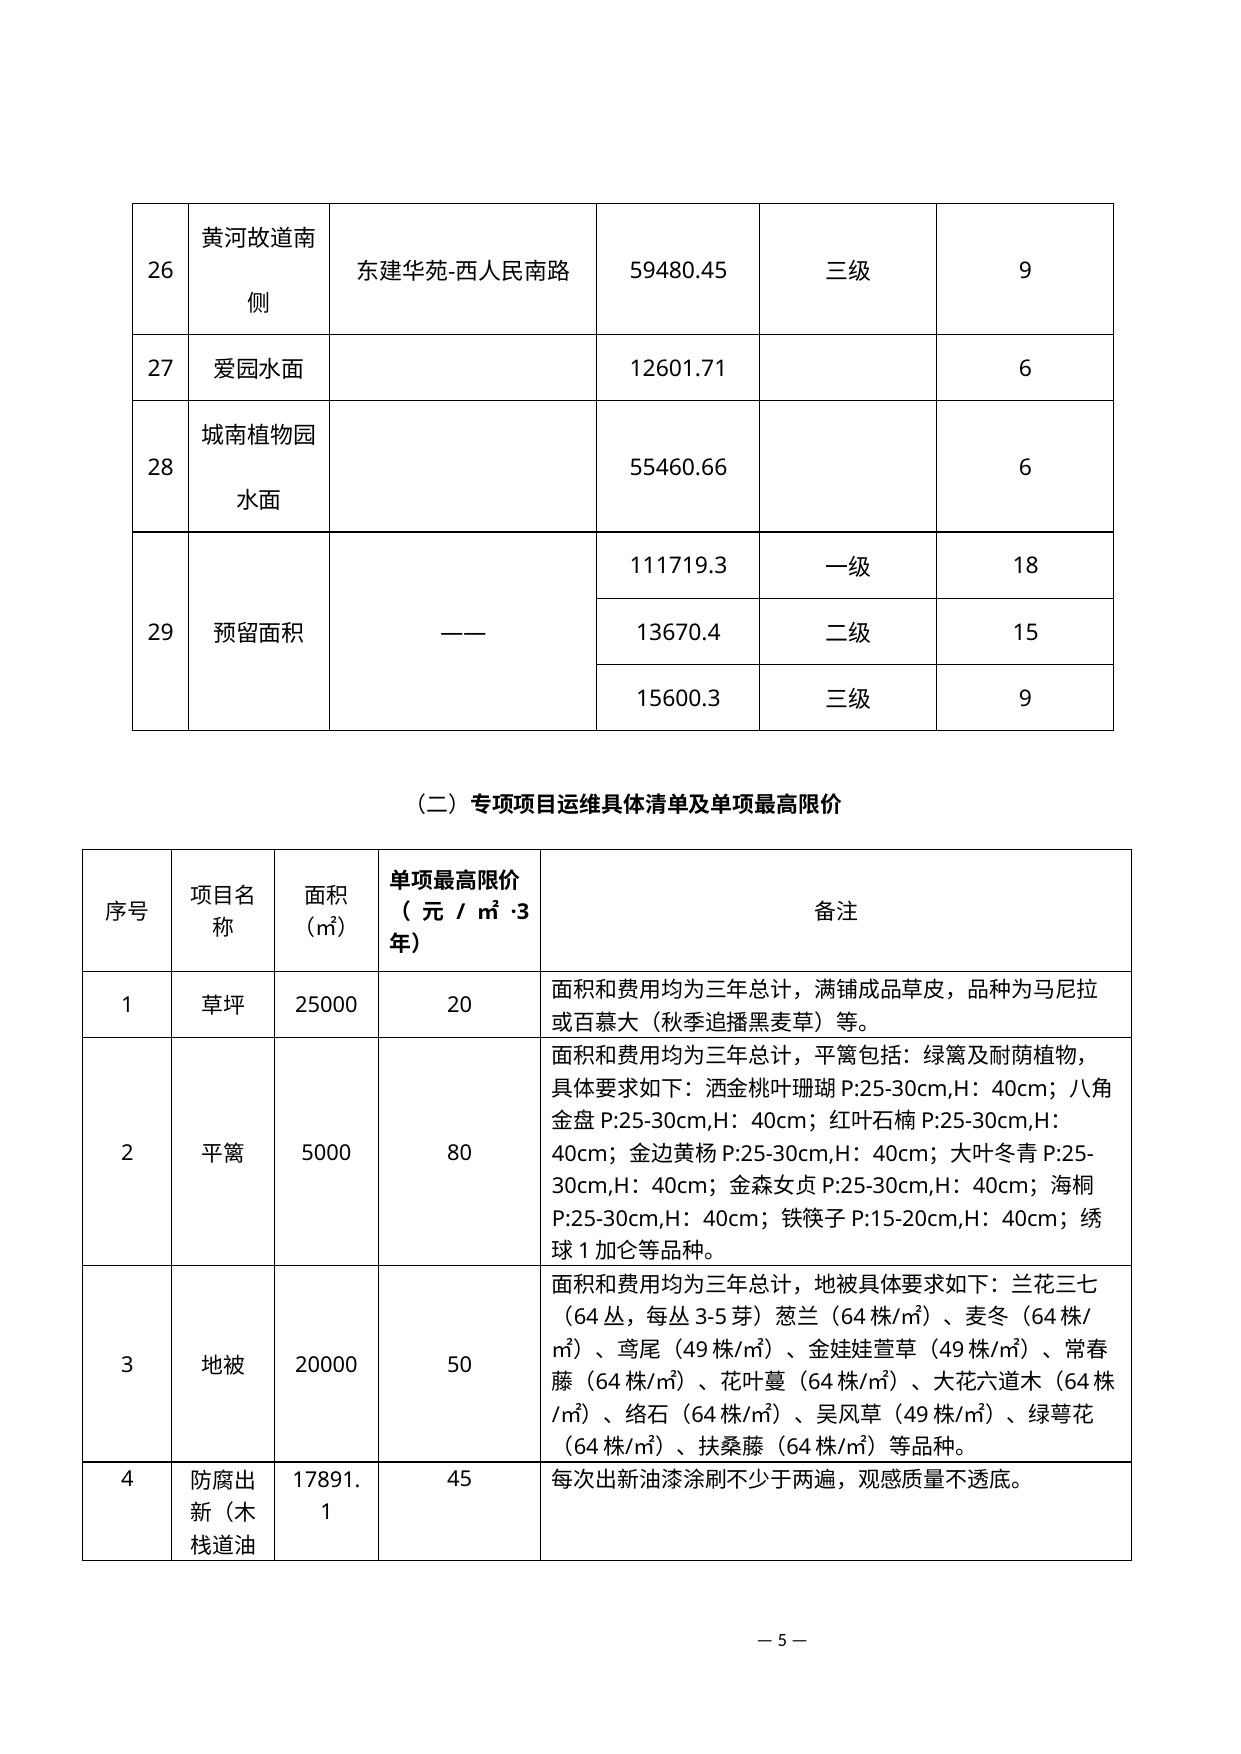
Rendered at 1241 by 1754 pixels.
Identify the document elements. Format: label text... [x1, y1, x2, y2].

table_cell 25000 [275, 972, 378, 1037]
table_cell 二级 [760, 599, 936, 663]
table_cell 3 [83, 1266, 171, 1461]
table_cell 28 [133, 401, 188, 531]
table_cell 26 [133, 204, 188, 334]
table_cell 三级 [760, 204, 936, 334]
table_cell 15600.3 [597, 665, 759, 729]
table_cell 29 [133, 533, 188, 729]
table_cell 9 [937, 665, 1113, 729]
table_header 序号 [83, 850, 171, 971]
table_cell —— [330, 533, 596, 729]
table_cell 城南植物园水面 [189, 401, 329, 531]
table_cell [541, 1463, 1131, 1560]
table_cell 59480.45 [597, 204, 759, 334]
table_cell 黄河故道南侧 [189, 204, 329, 334]
table_cell 27 [133, 335, 188, 400]
table_cell 12601.71 [597, 335, 759, 400]
table_cell 20 [379, 972, 540, 1037]
table_cell 平篱 [172, 1038, 274, 1265]
table_header 备注 [541, 850, 1131, 971]
table_header 单项最高限价 （元/㎡·3年） [379, 850, 540, 971]
text （二）专项项目运维具体清单及单项最高限价 [171, 787, 1075, 819]
table_cell [760, 401, 936, 531]
table_cell 爱园水面 [189, 335, 329, 400]
table_cell [330, 401, 596, 531]
table_cell 东建华苑-西人民南路 [330, 204, 596, 334]
table_cell 面积和费用均为三年总计，地被具体要求如下：兰花三七（64丛，每丛3-5芽）葱兰（64株/㎡）、麦冬（64株/㎡）、鸢尾（49株/㎡）、金娃娃萱草（49株/㎡）、常春藤（64株/㎡）、花叶蔓（64株/㎡）、大花六道木（64株/㎡）、络石（64株/㎡）、吴风草（49株/㎡）、绿萼花（64株/㎡）、扶桑藤（64株/㎡）等品种。 [541, 1266, 1131, 1461]
table_cell 防腐出新（木栈道油漆） [172, 1463, 274, 1560]
table_cell 50 [379, 1266, 540, 1461]
table_cell 18 [937, 533, 1113, 597]
table_cell 一级 [760, 533, 936, 597]
table_cell 2 [83, 1038, 171, 1265]
table_cell 面积和费用均为三年总计，平篱包括：绿篱及耐荫植物，具体要求如下：洒金桃叶珊瑚P:25-30cm,H：40cm；八角金盘P:25-30cm,H：40cm；红叶石楠P:25-30cm,H：40cm；金边黄杨P:25-30cm,H：40cm；大叶冬青P:25-30cm,H：40cm；金森女贞P:25-30cm,H：40cm；海桐P:25-30cm,H：40cm；铁筷子P:15-20cm,H：40cm；绣球1加仑等品种。 [541, 1038, 1131, 1265]
table_cell 5000 [275, 1038, 378, 1265]
table_cell 55460.66 [597, 401, 759, 531]
table_cell 15 [937, 599, 1113, 663]
table_cell 6 [937, 401, 1113, 531]
table_cell [760, 335, 936, 400]
table_cell [330, 335, 596, 400]
table_cell 三级 [760, 665, 936, 729]
table_cell 地被 [172, 1266, 274, 1461]
table_cell 1 [83, 972, 171, 1037]
table_cell 111719.3 [597, 533, 759, 597]
table_cell 45 [379, 1463, 540, 1560]
table_cell 20000 [275, 1266, 378, 1461]
table_cell 草坪 [172, 972, 274, 1037]
table_cell 4 [83, 1463, 171, 1560]
table_cell 6 [937, 335, 1113, 400]
table_header 面积（㎡） [275, 850, 378, 971]
table_cell 9 [937, 204, 1113, 334]
table_cell 80 [379, 1038, 540, 1265]
table_cell 17891.1 [275, 1463, 378, 1560]
table_cell 13670.4 [597, 599, 759, 663]
table_cell 预留面积 [189, 533, 329, 729]
table_cell 面积和费用均为三年总计，满铺成品草皮，品种为马尼拉或百慕大（秋季追播黑麦草）等。 [541, 972, 1131, 1037]
table_header 项目名称 [172, 850, 274, 971]
